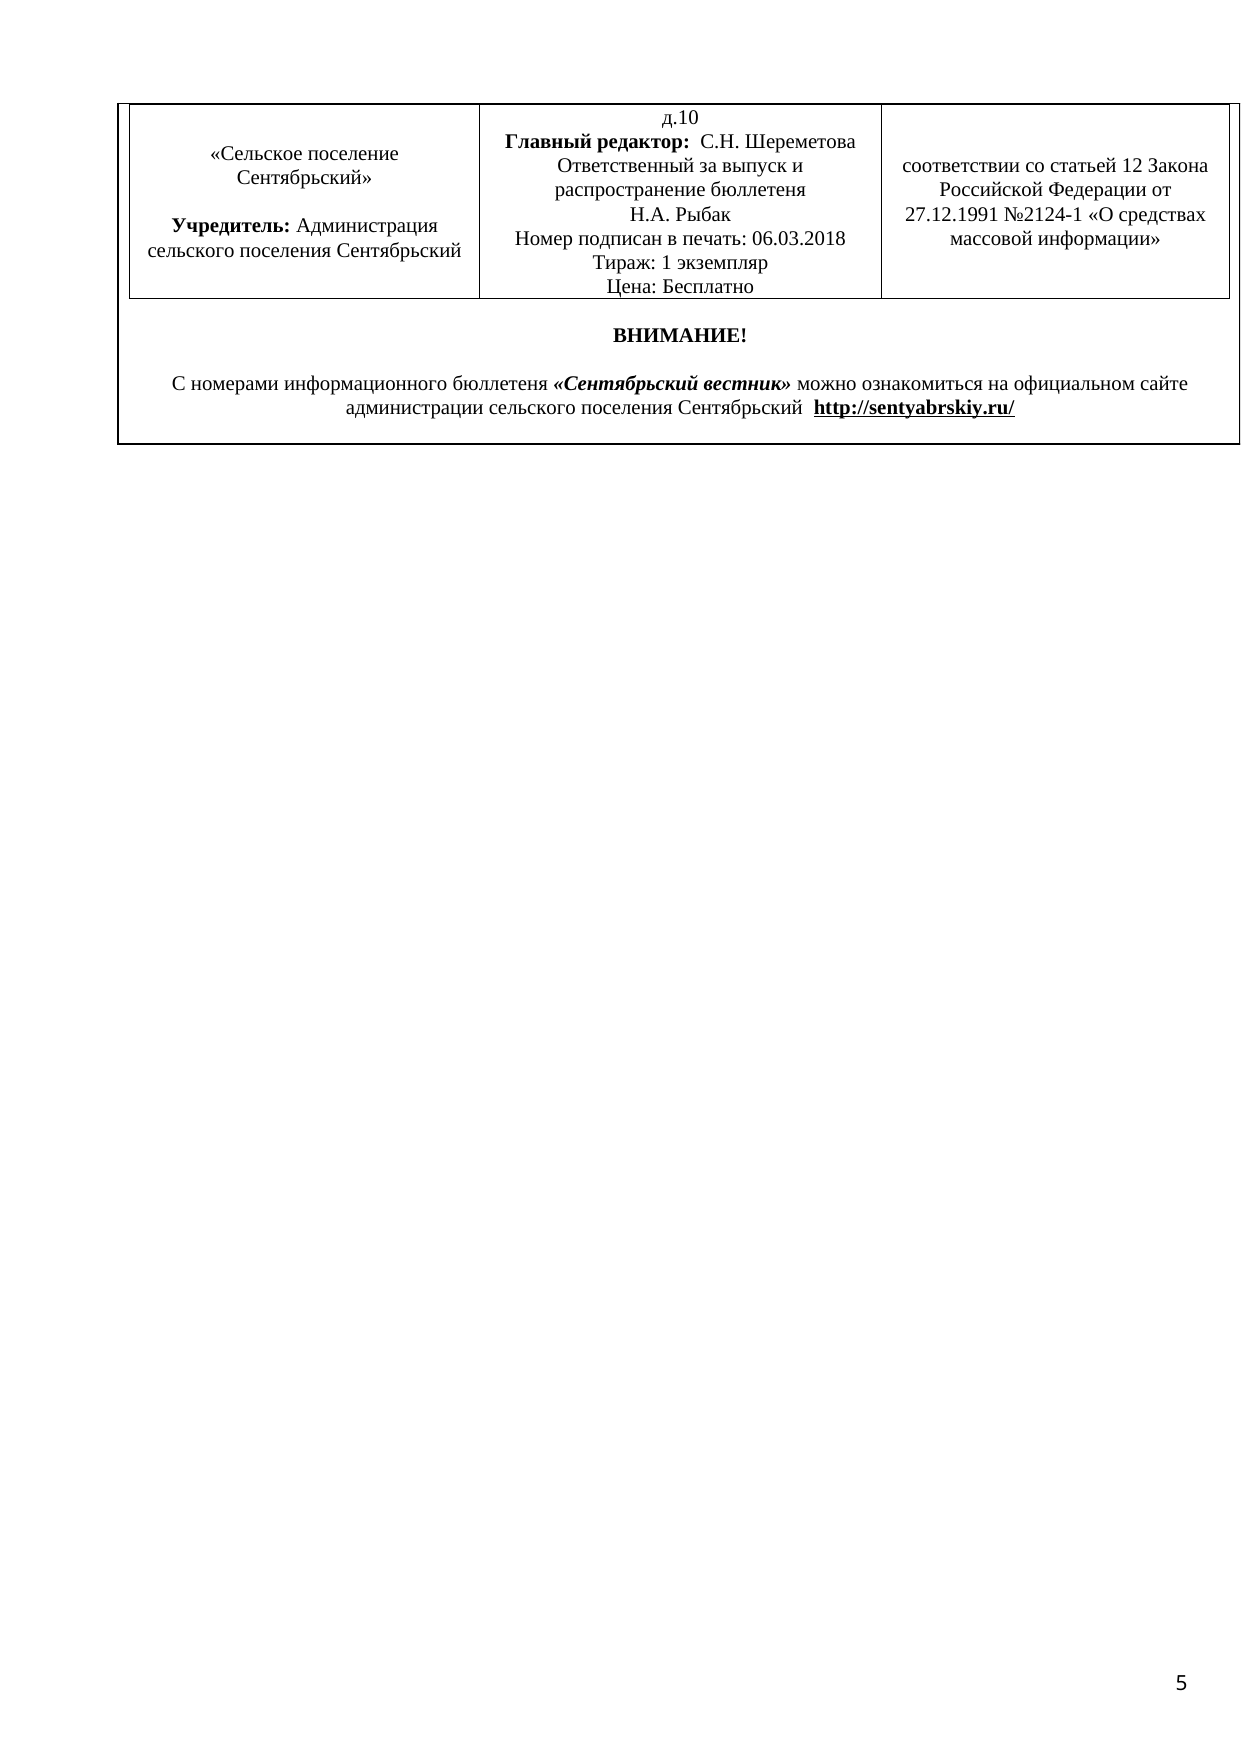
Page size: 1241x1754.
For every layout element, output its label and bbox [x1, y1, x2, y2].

table_header [119, 104, 1239, 443]
